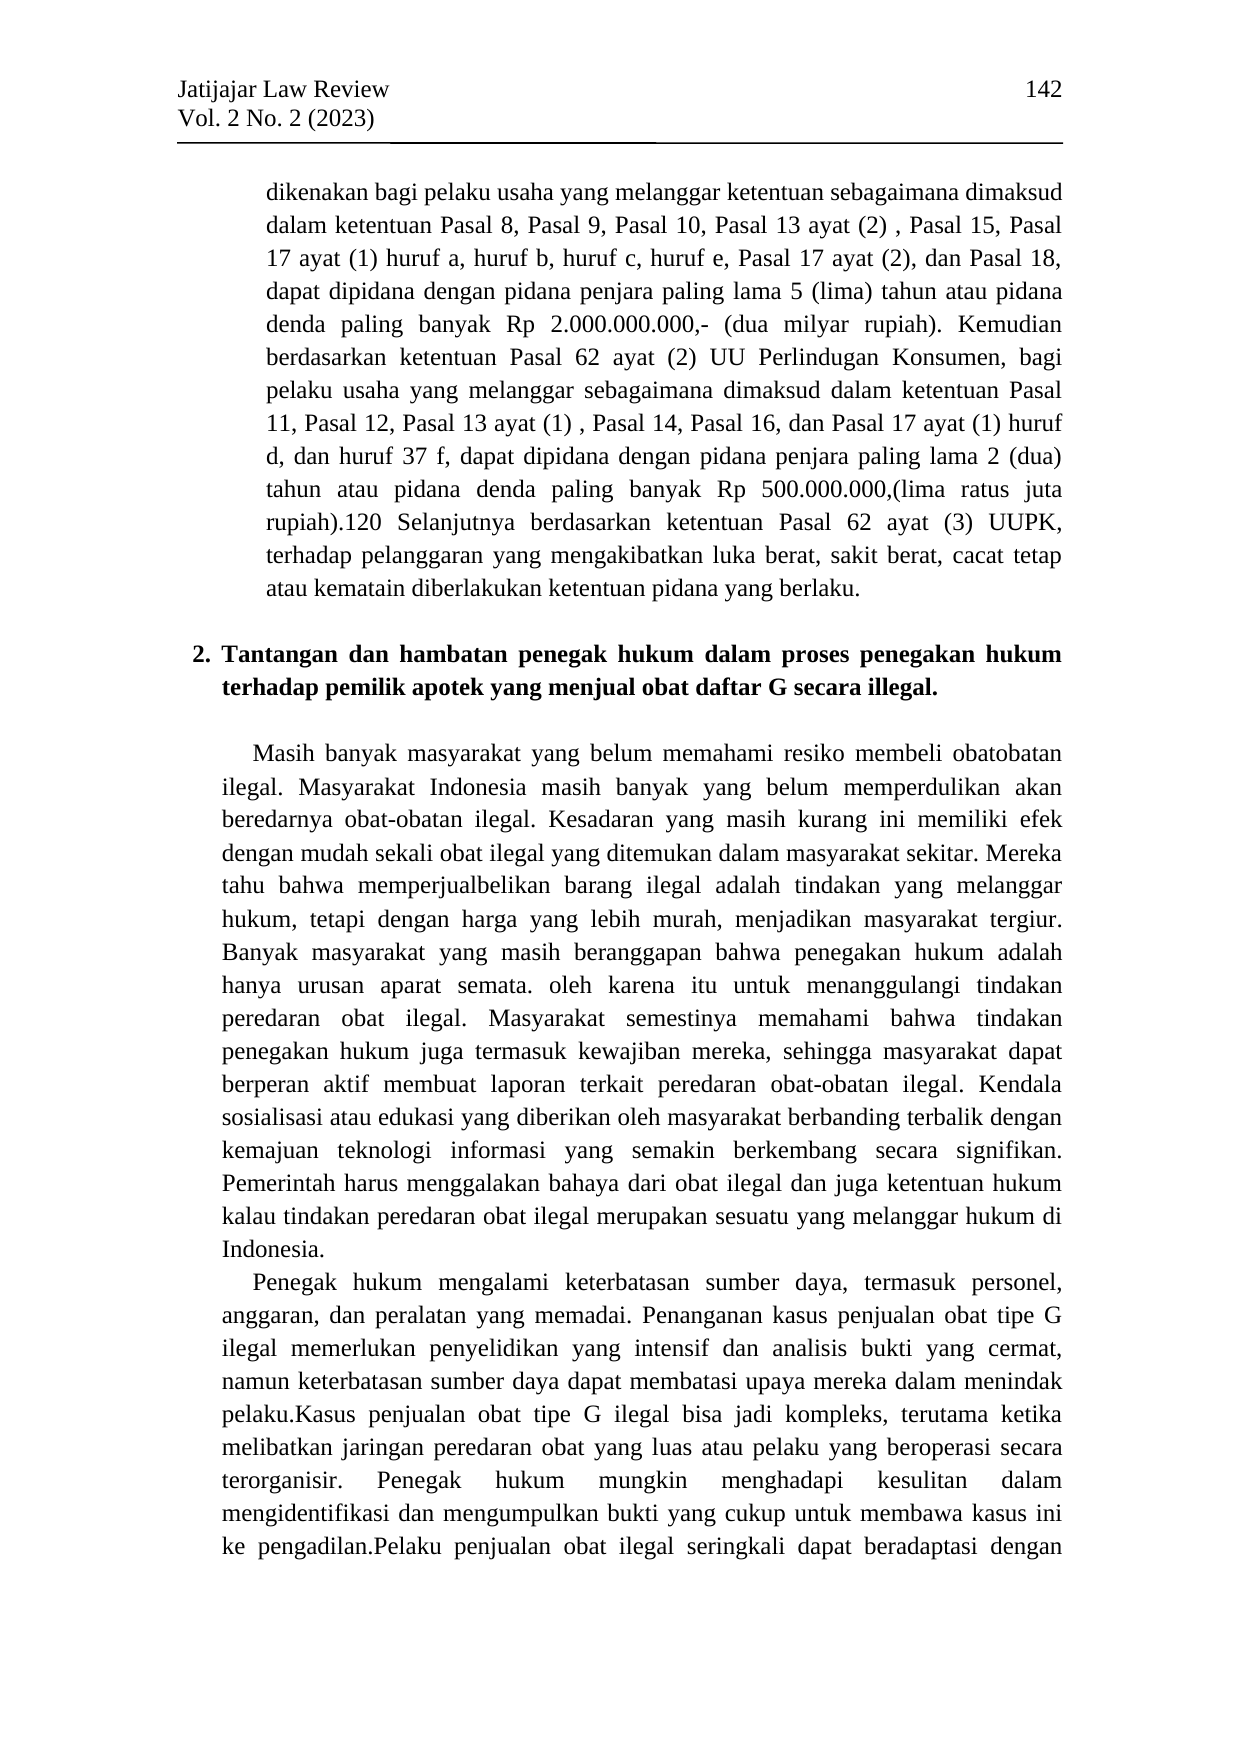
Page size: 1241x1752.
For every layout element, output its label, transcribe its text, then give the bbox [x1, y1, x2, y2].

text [222, 1267, 1063, 1560]
text 2. Tantangan dan hambatan penegak hukum dalam proses penegakan hukum terhadap pemilik apotek yang menjual obat daftar G secara illegal. [192, 639, 1063, 701]
text Masih banyak masyarakat yang belum memahami resiko membeli obatobatan ilegal. Masyarakat Indonesia masih banyak yang belum memperdulikan akan beredarnya obat-obatan ilegal. Kesadaran yang masih kurang ini memiliki efek dengan mudah sekali obat ilegal yang ditemukan dalam masyarakat sekitar. Mereka tahu bahwa memperjualbelikan barang ilegal adalah tindakan yang melanggar hukum, tetapi dengan harga yang lebih murah, menjadikan masyarakat tergiur. Banyak masyarakat yang masih beranggapan bahwa penegakan hukum adalah hanya urusan aparat semata. oleh karena itu untuk menanggulangi tindakan peredaran obat ilegal. Masyarakat semestinya memahami bahwa tindakan penegakan hukum juga termasuk kewajiban mereka, sehingga masyarakat dapat berperan aktif membuat laporan terkait peredaran obat-obatan ilegal. Kendala sosialisasi atau edukasi yang diberikan oleh masyarakat berbanding terbalik dengan kemajuan teknologi informasi yang semakin berkembang secara signifikan. Pemerintah harus menggalakan bahaya dari obat ilegal dan juga ketentuan hukum kalau tindakan peredaran obat ilegal merupakan sesuatu yang melanggar hukum di Indonesia. [222, 738, 1063, 1263]
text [266, 177, 1063, 602]
